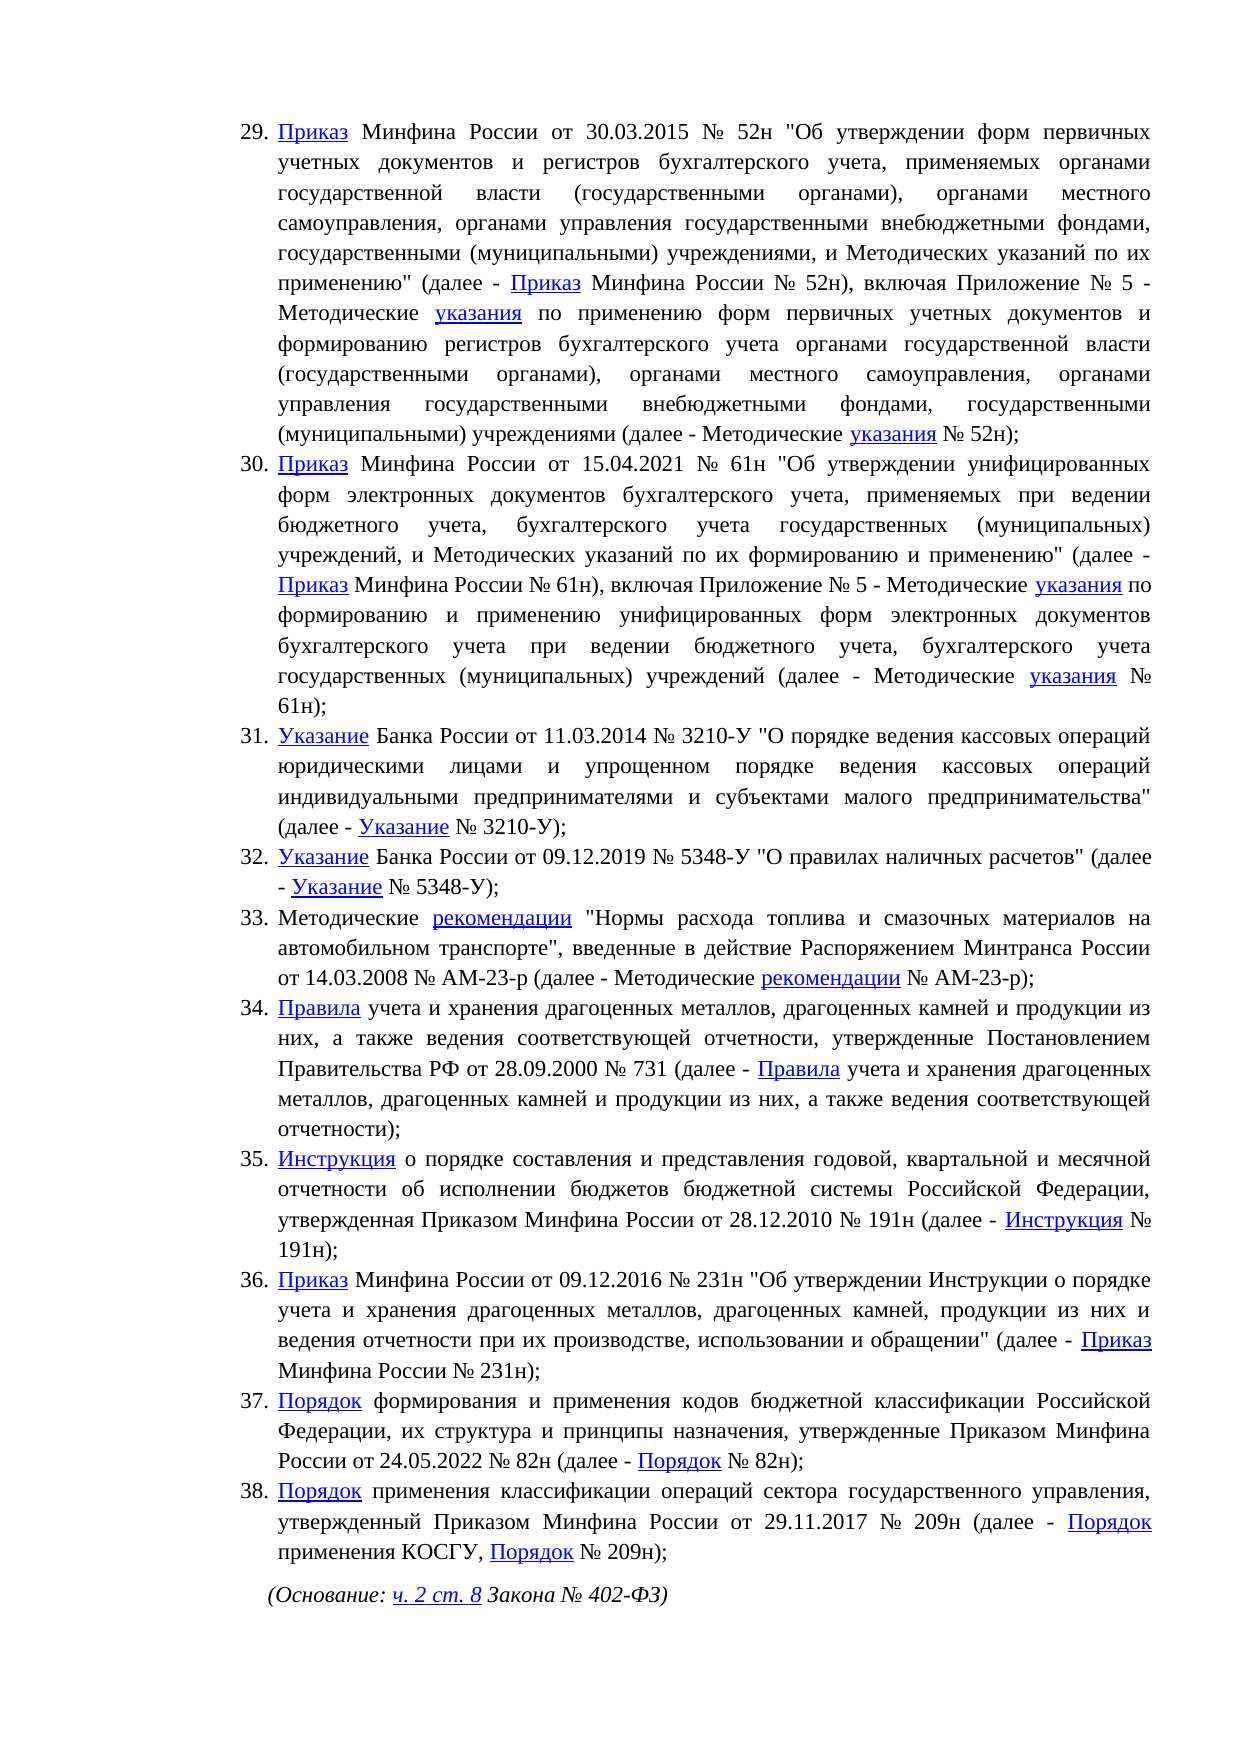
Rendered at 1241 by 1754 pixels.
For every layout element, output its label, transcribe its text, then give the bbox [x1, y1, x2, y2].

text (Основание: ч. 2 ст. 8 Закона № 402-ФЗ) [177, 1581, 1152, 1607]
list Указание Банка России от 09.12.2019 № 5348-У "О правилах наличных расчетов" (далее - Указание № 5348-У); [240, 843, 1152, 900]
list Указание Банка России от 11.03.2014 № 3210-У "О порядке ведения кассовых операций юридическими лицами и упрощенном порядке ведения кассовых операций индивидуальными предпринимателями и субъектами малого предпринимательства" (далее - Указание № 3210-У); [240, 722, 1152, 839]
list Порядок формирования и применения кодов бюджетной классификации Российской Федерации, их структура и принципы назначения, утвержденные Приказом Минфина России от 24.05.2022 № 82н (далее - Порядок № 82н); [240, 1387, 1152, 1474]
list Приказ Минфина России от 30.03.2015 № 52н "Об утверждении форм первичных учетных документов и регистров бухгалтерского учета, применяемых органами государственной власти (государственными органами), органами местного самоуправления, органами управления государственными внебюджетными фондами, государственными (муниципальными) учреждениями, и Методических указаний по их применению" (далее - Приказ Минфина России № 52н), включая Приложение № 5 - Методические указания по применению форм первичных учетных документов и формированию регистров бухгалтерского учета органами государственной власти (государственными органами), органами местного самоуправления, органами управления государственными внебюджетными фондами, государственными (муниципальными) учреждениями (далее - Методические указания № 52н); [240, 118, 1152, 447]
list Приказ Минфина России от 15.04.2021 № 61н "Об утверждении унифицированных форм электронных документов бухгалтерского учета, применяемых при ведении бюджетного учета, бухгалтерского учета государственных (муниципальных) учреждений, и Методических указаний по их формированию и применению" (далее - Приказ Минфина России № 61н), включая Приложение № 5 - Методические указания по формированию и применению унифицированных форм электронных документов бухгалтерского учета при ведении бюджетного учета, бухгалтерского учета государственных (муниципальных) учреждений (далее - Методические указания № 61н); [240, 450, 1152, 718]
list Методические рекомендации "Нормы расхода топлива и смазочных материалов на автомобильном транспорте", введенные в действие Распоряжением Минтранса России от 14.03.2008 № АМ-23-р (далее - Методические рекомендации № АМ-23-р); [240, 903, 1152, 990]
list Приказ Минфина России от 09.12.2016 № 231н "Об утверждении Инструкции о порядке учета и хранения драгоценных металлов, драгоценных камней, продукции из них и ведения отчетности при их производстве, использовании и обращении" (далее - Приказ Минфина России № 231н); [240, 1266, 1152, 1383]
list Правила учета и хранения драгоценных металлов, драгоценных камней и продукции из них, а также ведения соответствующей отчетности, утвержденные Постановлением Правительства РФ от 28.09.2000 № 731 (далее - Правила учета и хранения драгоценных металлов, драгоценных камней и продукции из них, а также ведения соответствующей отчетности); [240, 994, 1152, 1141]
list Порядок применения классификации операций сектора государственного управления, утвержденный Приказом Минфина России от 29.11.2017 № 209н (далее - Порядок применения КОСГУ, Порядок № 209н); [240, 1477, 1152, 1564]
list Инструкция о порядке составления и представления годовой, квартальной и месячной отчетности об исполнении бюджетов бюджетной системы Российской Федерации, утвержденная Приказом Минфина России от 28.12.2010 № 191н (далее - Инструкция № 191н); [240, 1145, 1152, 1262]
